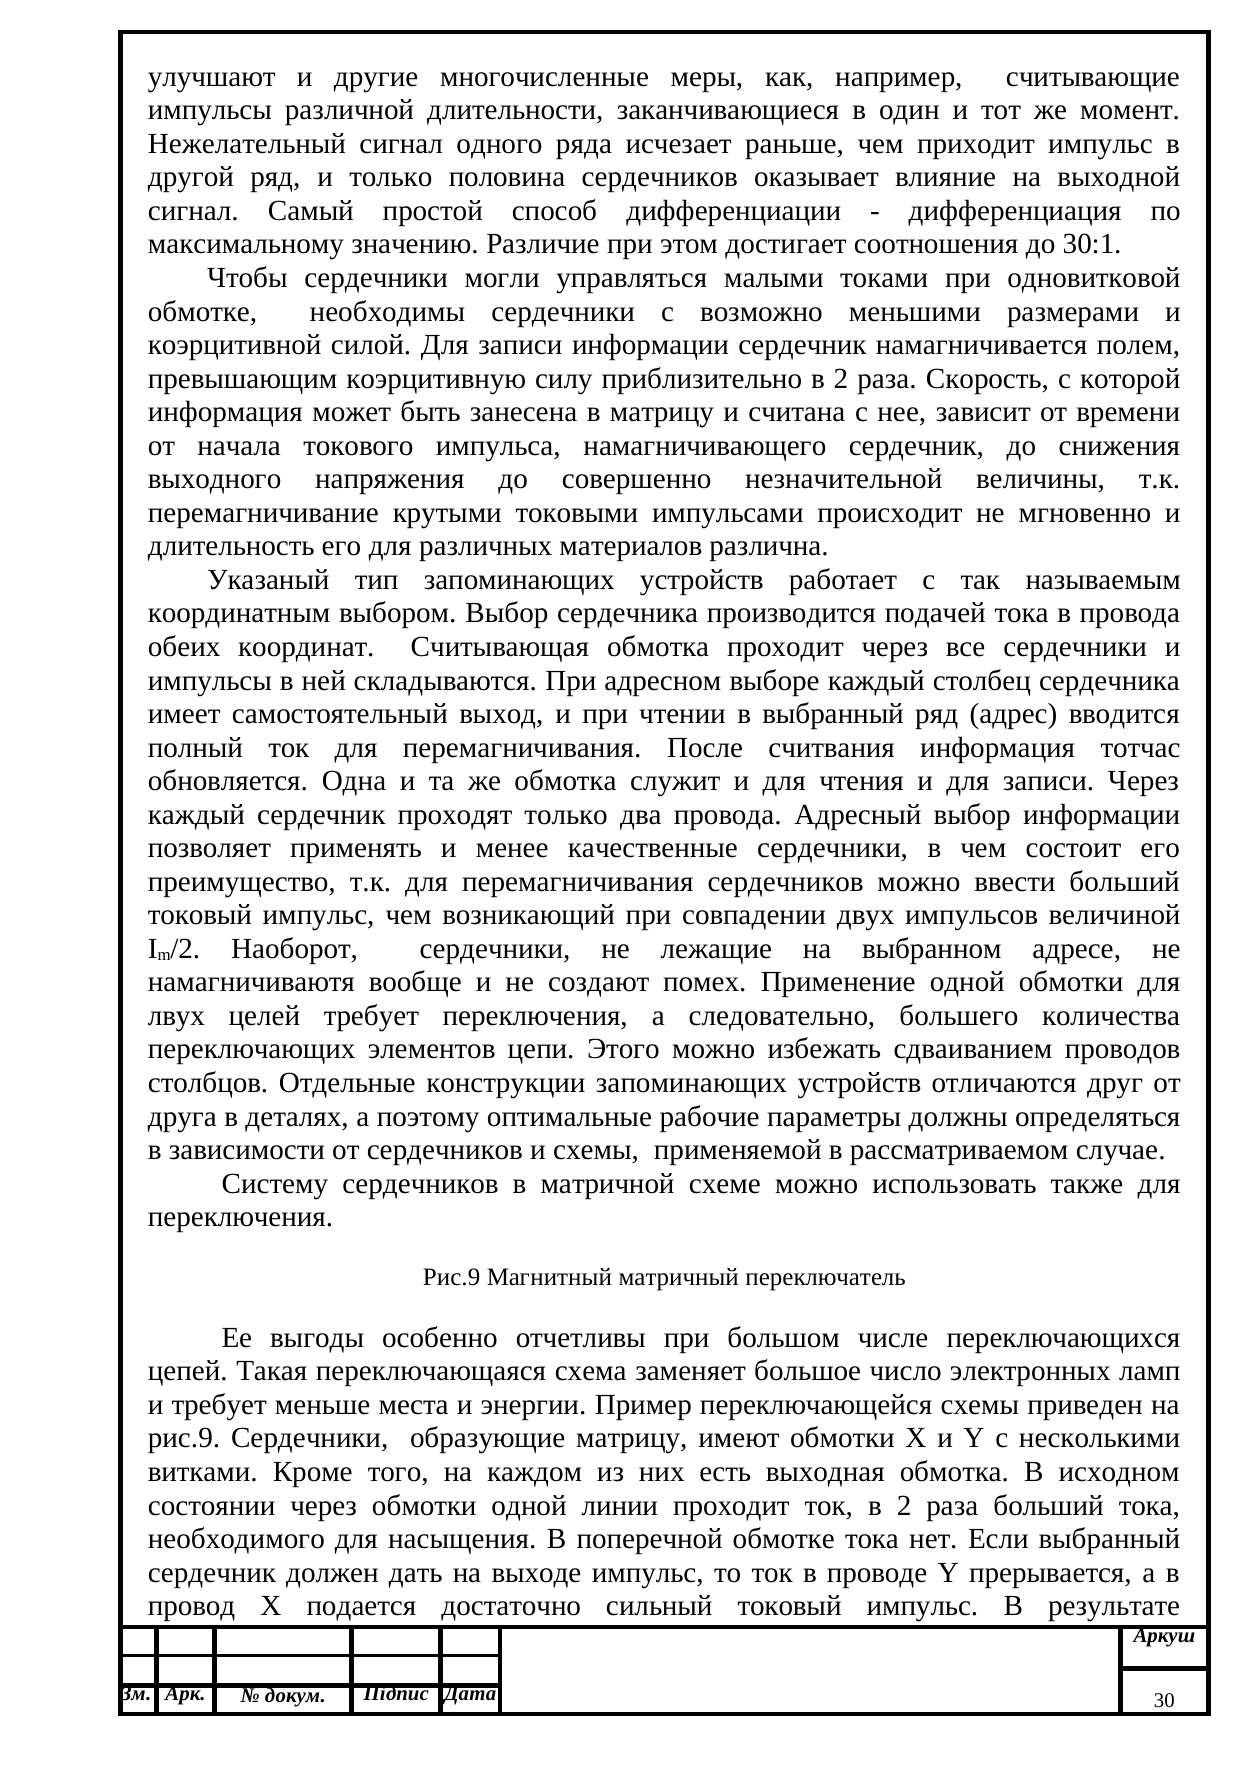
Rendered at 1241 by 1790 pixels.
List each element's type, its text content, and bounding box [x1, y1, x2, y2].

text Систему сердечников в матричной схеме можно использовать также для переключения. [148, 1166, 1181, 1233]
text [148, 1320, 1181, 1622]
text Рис.9 Магнитный матричный переключатель [148, 1262, 1181, 1291]
text Чтобы сердечники могли управляться малыми токами при одновитковой обмотке, необходимы сердечники с возможно меньшими размерами и коэрцитивной силой. Для записи информации сердечник намагничивается полем, превышающим коэрцитивную силу приблизительно в 2 раза. Скорость, с которой информация может быть занесена в матрицу и считана с нее, зависит от времени от начала токового импульса, намагничивающего сердечник, до снижения выходного напряжения до совершенно незначительной величины, т.к. перемагничивание крутыми токовыми импульсами происходит не мгновенно и длительность его для различных материалов различна. [148, 260, 1181, 562]
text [148, 59, 1181, 260]
text Указаный тип запоминающих устройств работает с так называемым координатным выбором. Выбор сердечника производится подачей тока в провода обеих координат. Считывающая обмотка проходит через все сердечники и импульсы в ней складываются. При адресном выборе каждый столбец сердечника имеет самостоятельный выход, и при чтении в выбранный ряд (адрес) вводится полный ток для перемагничивания. После считвания информация тотчас обновляется. Одна и та же обмотка служит и для чтения и для записи. Через каждый сердечник проходят только два провода. Адресный выбор информации позволяет применять и менее качественные сердечники, в чем состоит его преимущество, т.к. для перемагничивания сердечников можно ввести больший токовый импульс, чем возникающий при совпадении двух импульсов величиной Im/2. Наоборот, сердечники, не лежащие на выбранном адресе, не намагничиваютя вообще и не создают помех. Применение одной обмотки для лвух целей требует переключения, а следовательно, большего количества переключающих элементов цепи. Этого можно избежать сдваиванием проводов столбцов. Отдельные конструкции запоминающих устройств отличаются друг от друга в деталях, а поэтому оптимальные рабочие параметры должны определяться в зависимости от сердечников и схемы, применяемой в рассматриваемом случае. [148, 562, 1181, 1166]
